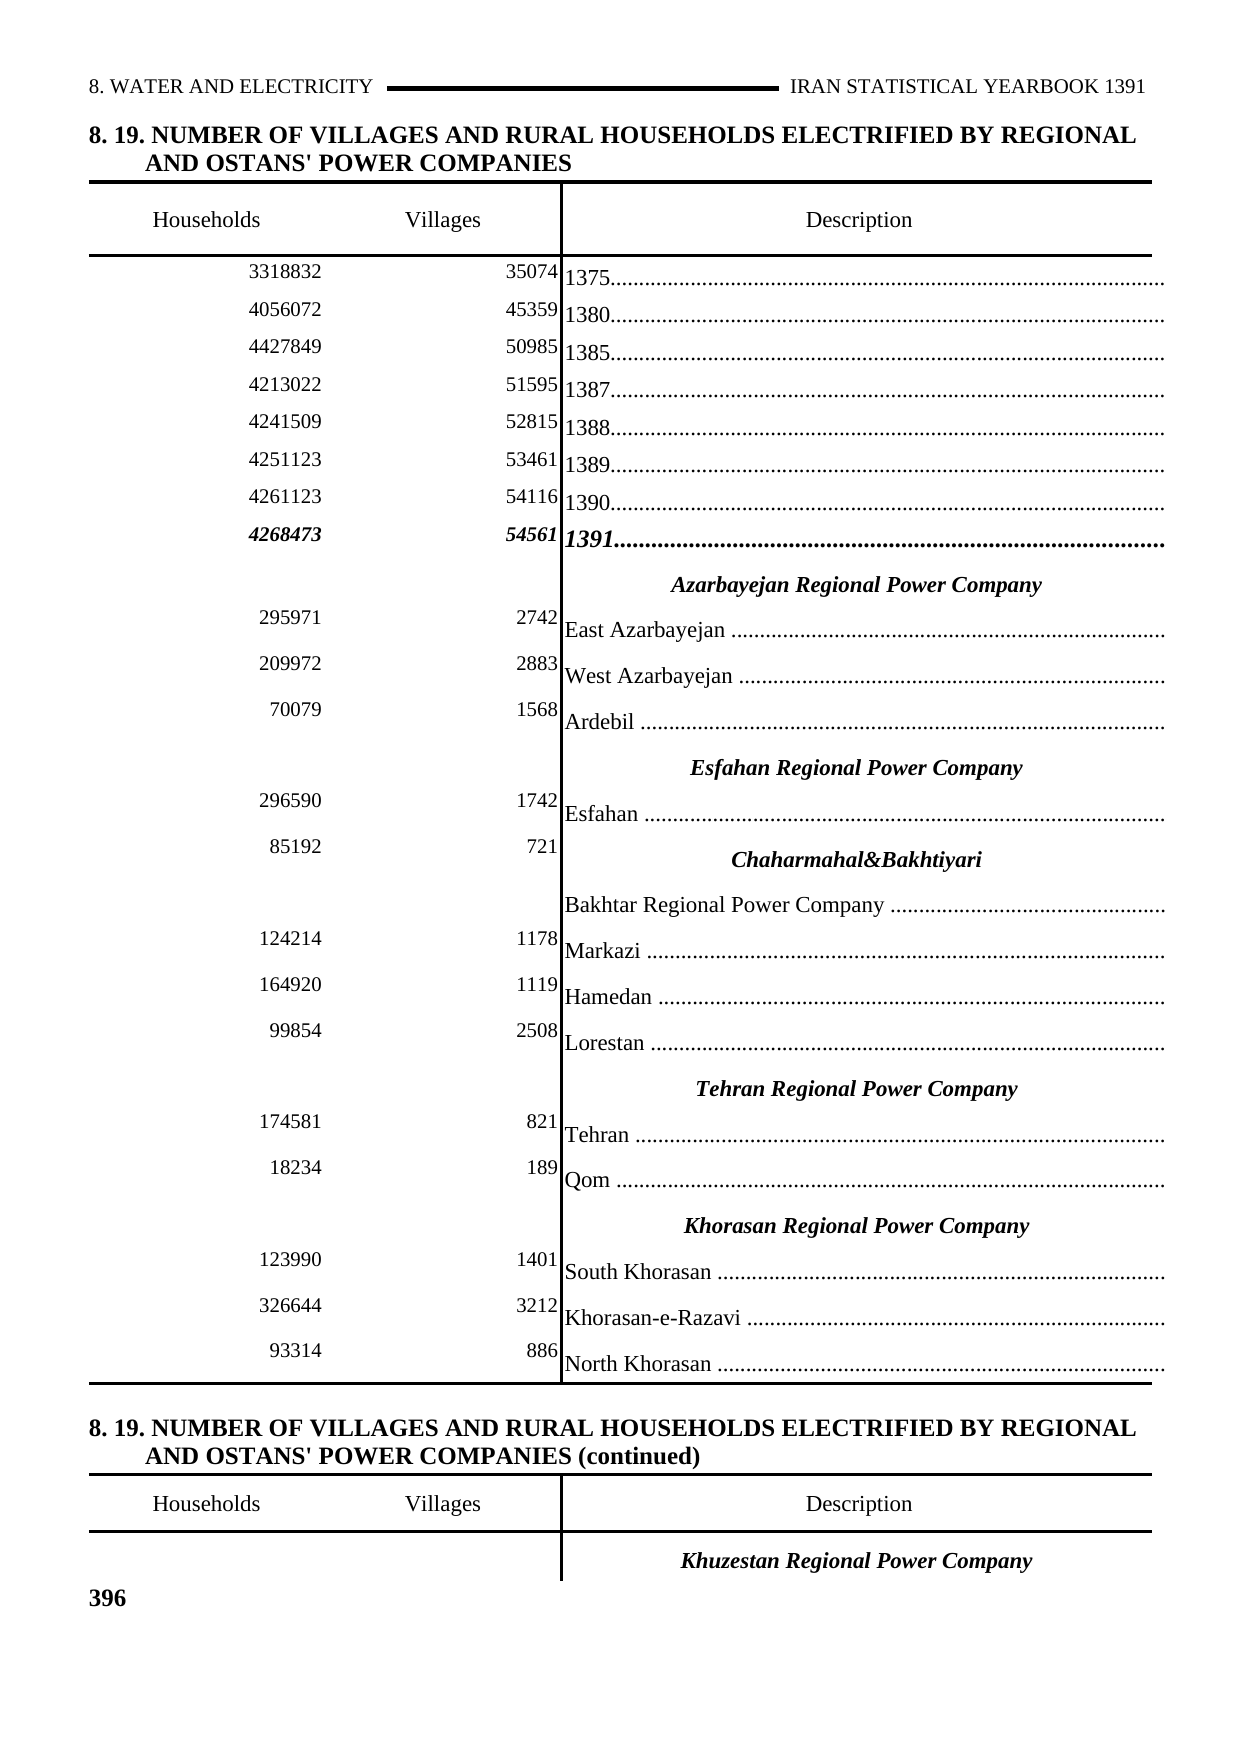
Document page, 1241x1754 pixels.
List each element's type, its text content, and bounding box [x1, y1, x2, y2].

table_cell [87, 1472, 1240, 1582]
table_header 8. 19. NUMBER OF VILLAGES AND RURAL HOUSEHOLDS ELECTRIFIED BY REGIONAL AND OSTANS' POWER COMPANIES [87, 118, 1240, 179]
table_cell [87, 179, 1240, 1387]
table_header 8. 19. NUMBER OF VILLAGES AND RURAL HOUSEHOLDS ELECTRIFIED BY REGIONAL AND OSTANS' POWER COMPANIES (continued) [87, 1411, 1240, 1472]
